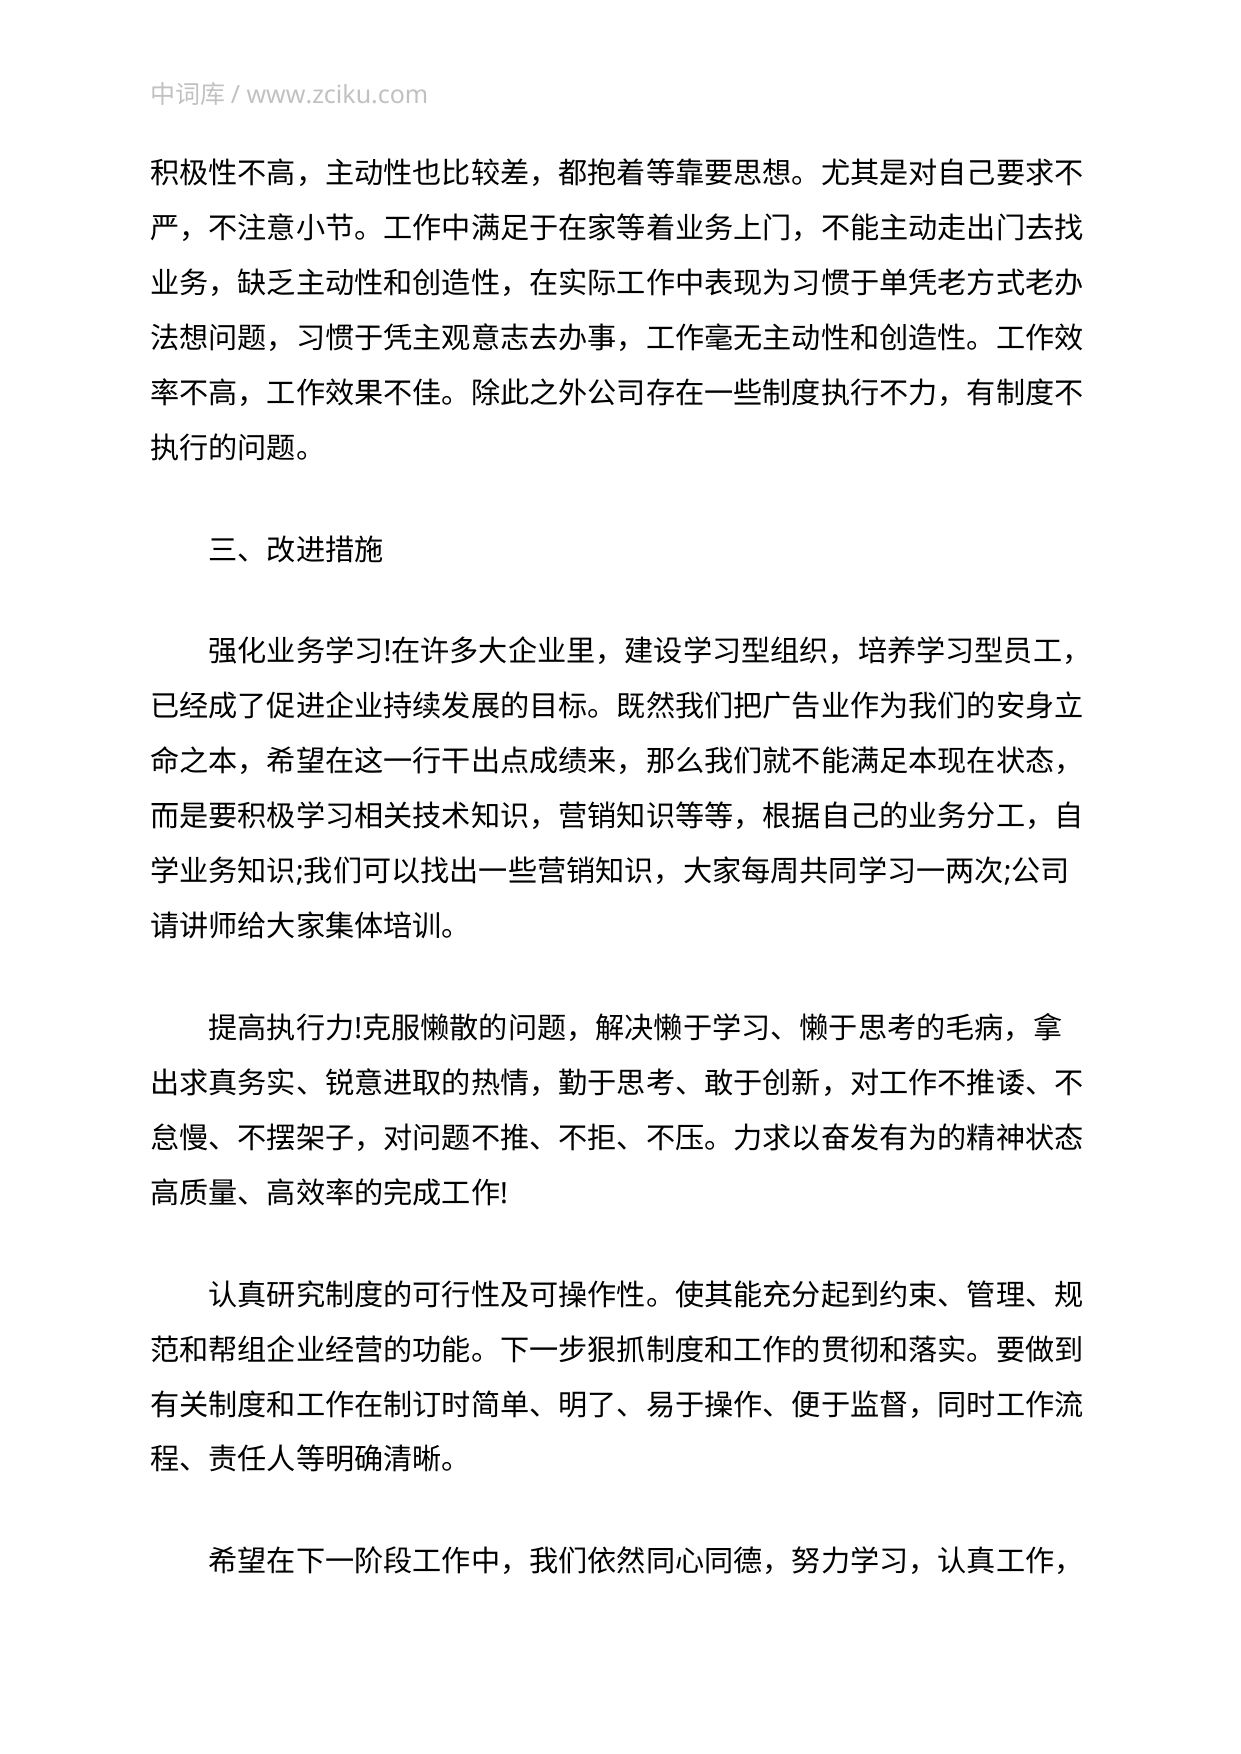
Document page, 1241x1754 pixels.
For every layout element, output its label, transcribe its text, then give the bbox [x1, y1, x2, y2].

text 认真研究制度的可行性及可操作性。使其能充分起到约束、管理、规范和帮组企业经营的功能。下一步狠抓制度和工作的贯彻和落实。要做到有关制度和工作在制订时简单、明了、易于操作、便于监督，同时工作流程、责任人等明确清晰。 [150, 1271, 1090, 1478]
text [150, 1538, 1090, 1580]
text 强化业务学习!在许多大企业里，建设学习型组织，培养学习型员工，已经成了促进企业持续发展的目标。既然我们把广告业作为我们的安身立命之本，希望在这一行干出点成绩来，那么我们就不能满足本现在状态，而是要积极学习相关技术知识，营销知识等等，根据自己的业务分工，自学业务知识;我们可以找出一些营销知识，大家每周共同学习一两次;公司请讲师给大家集体培训。 [150, 628, 1090, 945]
text 三、改进措施 [150, 526, 1090, 568]
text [150, 150, 1090, 467]
text 提高执行力!克服懒散的问题，解决懒于学习、懒于思考的毛病，拿出求真务实、锐意进取的热情，勤于思考、敢于创新，对工作不推诿、不怠慢、不摆架子，对问题不推、不拒、不压。力求以奋发有为的精神状态高质量、高效率的完成工作! [150, 1004, 1090, 1212]
